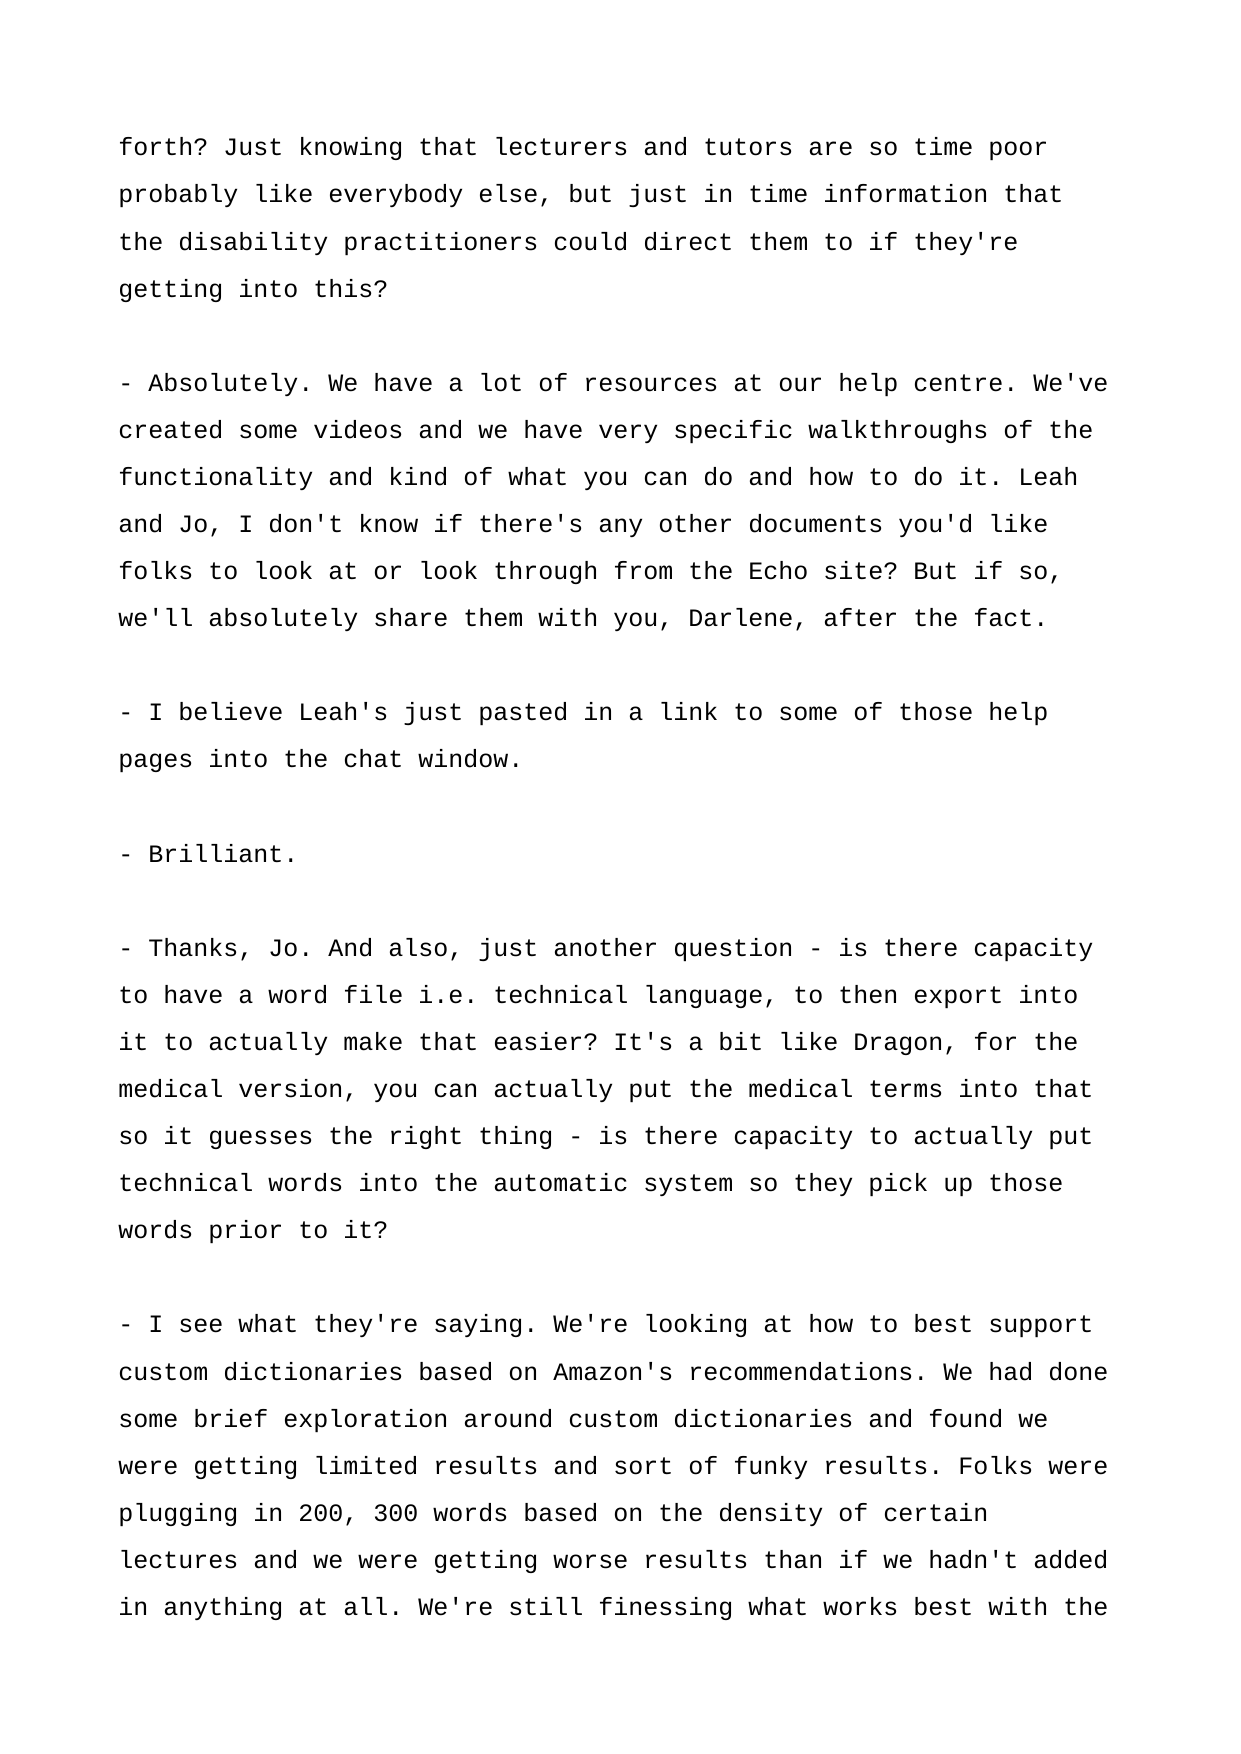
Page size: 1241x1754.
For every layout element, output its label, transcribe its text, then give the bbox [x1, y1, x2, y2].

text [118, 1295, 1122, 1625]
text - Absolutely. We have a lot of resources at our help centre. We've created some videos and we have very specific walkthroughs of the functionality and kind of what you can do and how to do it. Leah and Jo, I don't know if there's any other documents you'd like folks to look at or look through from the Echo site? But if so, we'll absolutely share them with you, Darlene, after the fact. [118, 353, 1122, 636]
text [118, 118, 1122, 306]
text - I believe Leah's just pasted in a link to some of those help pages into the chat window. [118, 683, 1122, 777]
text - Thanks, Jo. And also, just another question - is there capacity to have a word file i.e. technical language, to then export into it to actually make that easier? It's a bit like Dragon, for the medical version, you can actually put the medical terms into that so it guesses the right thing - is there capacity to actually put technical words into the automatic system so they pick up those words prior to it? [118, 918, 1122, 1248]
text - Brilliant. [118, 824, 1122, 871]
